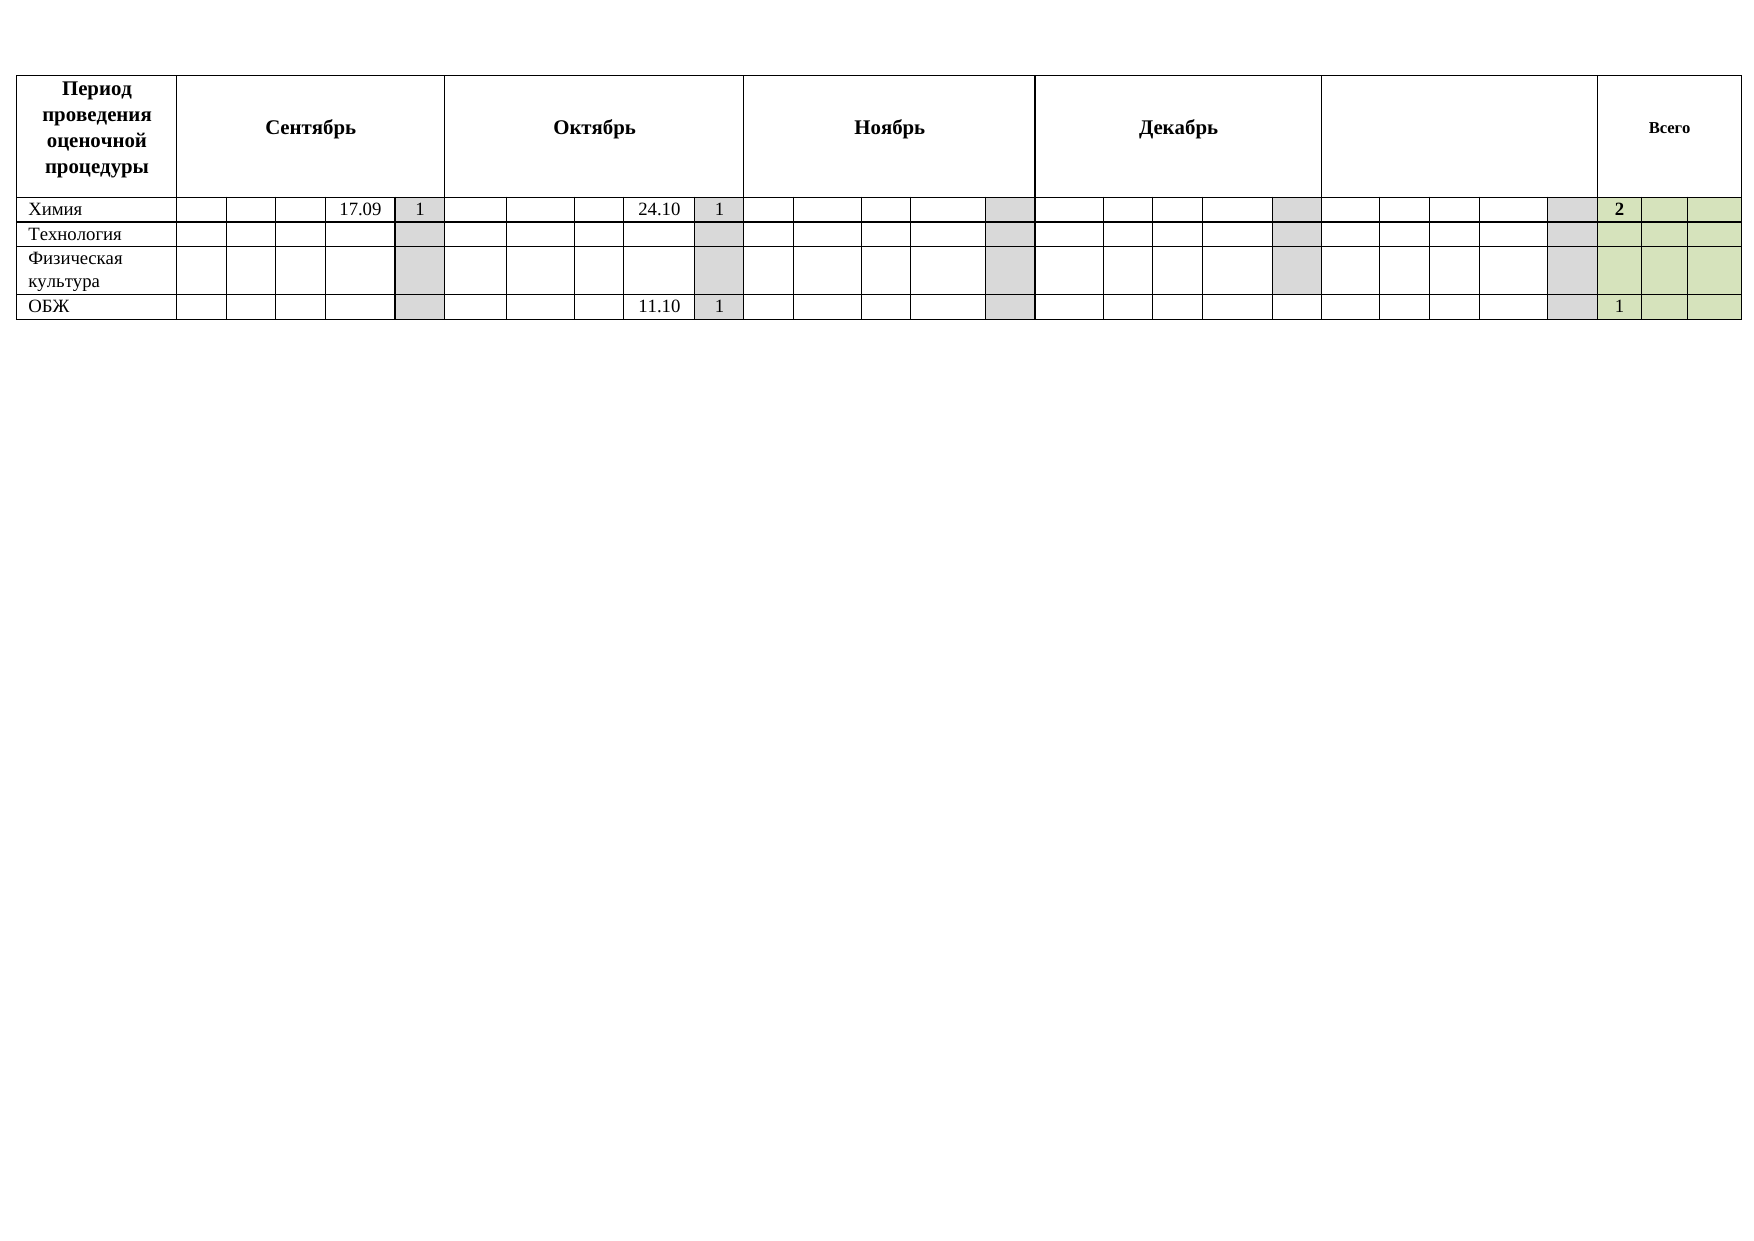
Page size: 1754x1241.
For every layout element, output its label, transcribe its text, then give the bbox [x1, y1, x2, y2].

table_header Октябрь [445, 76, 743, 197]
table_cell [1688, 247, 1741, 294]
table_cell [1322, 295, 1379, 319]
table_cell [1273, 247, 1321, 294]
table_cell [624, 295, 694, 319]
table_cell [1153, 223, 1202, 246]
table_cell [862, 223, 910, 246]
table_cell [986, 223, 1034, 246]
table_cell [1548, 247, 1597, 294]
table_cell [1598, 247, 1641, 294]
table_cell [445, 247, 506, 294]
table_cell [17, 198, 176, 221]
table_header Период проведения оценочной процедуры [17, 76, 176, 197]
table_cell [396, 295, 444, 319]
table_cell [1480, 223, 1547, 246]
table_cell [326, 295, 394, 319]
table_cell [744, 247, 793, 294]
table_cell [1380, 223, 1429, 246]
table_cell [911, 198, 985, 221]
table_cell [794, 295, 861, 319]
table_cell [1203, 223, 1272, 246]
table_header [1322, 76, 1597, 197]
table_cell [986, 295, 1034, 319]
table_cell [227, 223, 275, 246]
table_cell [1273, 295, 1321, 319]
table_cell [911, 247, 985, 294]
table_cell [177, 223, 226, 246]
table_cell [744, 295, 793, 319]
table_header Декабрь [1036, 76, 1321, 197]
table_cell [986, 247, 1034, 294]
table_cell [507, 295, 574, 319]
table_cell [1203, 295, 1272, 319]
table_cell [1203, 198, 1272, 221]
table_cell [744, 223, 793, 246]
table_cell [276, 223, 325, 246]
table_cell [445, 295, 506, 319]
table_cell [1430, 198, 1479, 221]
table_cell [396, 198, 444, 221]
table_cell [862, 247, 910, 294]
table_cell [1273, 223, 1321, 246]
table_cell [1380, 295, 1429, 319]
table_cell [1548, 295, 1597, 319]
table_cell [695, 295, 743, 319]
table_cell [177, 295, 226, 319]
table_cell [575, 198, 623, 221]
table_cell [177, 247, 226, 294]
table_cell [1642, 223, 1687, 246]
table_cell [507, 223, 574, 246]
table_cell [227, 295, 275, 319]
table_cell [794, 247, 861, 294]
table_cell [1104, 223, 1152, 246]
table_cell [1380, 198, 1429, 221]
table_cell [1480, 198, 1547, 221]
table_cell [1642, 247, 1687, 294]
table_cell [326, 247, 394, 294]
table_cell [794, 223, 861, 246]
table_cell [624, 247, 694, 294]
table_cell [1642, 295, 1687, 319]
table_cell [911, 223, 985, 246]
table_header Сентябрь [177, 76, 444, 197]
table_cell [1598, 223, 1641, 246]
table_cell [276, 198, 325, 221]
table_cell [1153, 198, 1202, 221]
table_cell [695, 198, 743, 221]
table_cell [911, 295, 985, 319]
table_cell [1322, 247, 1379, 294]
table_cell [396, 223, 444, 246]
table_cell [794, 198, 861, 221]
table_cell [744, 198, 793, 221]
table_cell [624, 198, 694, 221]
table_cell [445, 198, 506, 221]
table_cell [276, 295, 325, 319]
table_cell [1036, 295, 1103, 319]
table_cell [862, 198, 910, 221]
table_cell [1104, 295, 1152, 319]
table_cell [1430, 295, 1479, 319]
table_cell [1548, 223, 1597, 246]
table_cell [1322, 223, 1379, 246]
table_header Всего [1598, 76, 1741, 197]
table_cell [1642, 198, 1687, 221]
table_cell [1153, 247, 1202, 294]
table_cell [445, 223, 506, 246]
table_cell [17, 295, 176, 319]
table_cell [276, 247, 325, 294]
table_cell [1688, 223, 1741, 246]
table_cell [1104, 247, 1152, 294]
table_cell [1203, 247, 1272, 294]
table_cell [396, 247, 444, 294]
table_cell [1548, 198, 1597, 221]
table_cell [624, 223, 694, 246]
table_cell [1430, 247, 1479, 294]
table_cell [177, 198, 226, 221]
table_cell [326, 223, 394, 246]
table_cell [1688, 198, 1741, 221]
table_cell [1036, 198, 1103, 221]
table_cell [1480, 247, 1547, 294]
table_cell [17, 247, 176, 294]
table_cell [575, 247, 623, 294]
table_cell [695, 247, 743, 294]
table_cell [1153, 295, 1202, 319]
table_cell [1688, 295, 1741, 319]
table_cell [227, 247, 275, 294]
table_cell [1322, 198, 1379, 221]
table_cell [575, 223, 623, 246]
table_header Ноябрь [744, 76, 1034, 197]
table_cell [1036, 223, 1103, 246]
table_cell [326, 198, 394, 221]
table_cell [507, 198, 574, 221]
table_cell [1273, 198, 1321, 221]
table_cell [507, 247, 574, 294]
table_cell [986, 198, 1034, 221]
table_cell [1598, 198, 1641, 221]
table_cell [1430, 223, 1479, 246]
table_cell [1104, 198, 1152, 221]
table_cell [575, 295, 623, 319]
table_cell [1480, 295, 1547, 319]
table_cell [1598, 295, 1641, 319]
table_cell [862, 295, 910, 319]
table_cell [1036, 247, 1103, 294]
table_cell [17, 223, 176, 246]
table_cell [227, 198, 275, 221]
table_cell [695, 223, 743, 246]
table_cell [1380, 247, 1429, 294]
